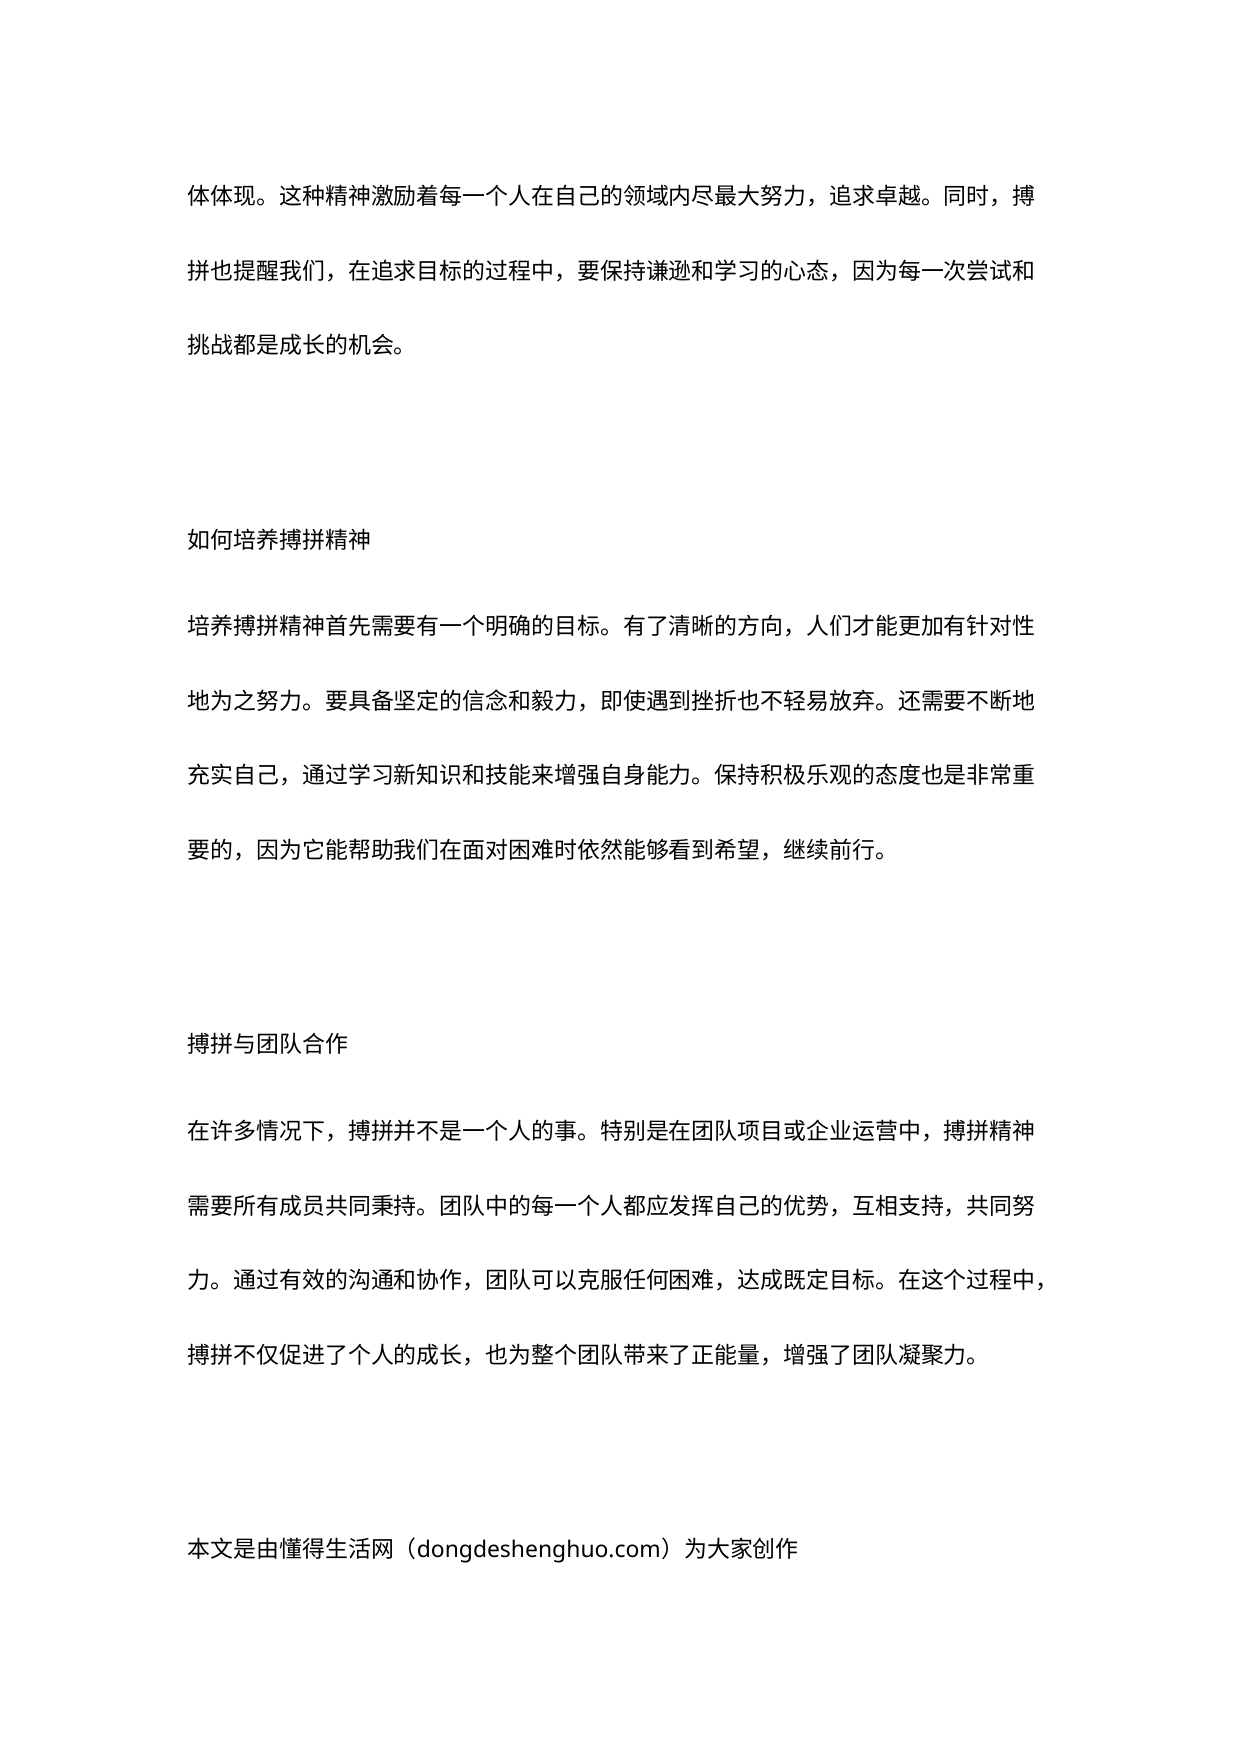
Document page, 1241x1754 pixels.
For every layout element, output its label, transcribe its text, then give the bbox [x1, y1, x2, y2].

text 本文是由懂得生活网（dongdeshenghuo.com）为大家创作 [187, 1515, 1053, 1580]
text 在许多情况下，搏拼并不是一个人的事。特别是在团队项目或企业运营中，搏拼精神需要所有成员共同秉持。团队中的每一个人都应发挥自己的优势，互相支持，共同努力。通过有效的沟通和协作，团队可以克服任何困难，达成既定目标。在这个过程中，搏拼不仅促进了个人的成长，也为整个团队带来了正能量，增强了团队凝聚力。 [187, 1097, 1053, 1386]
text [187, 162, 1053, 376]
text 培养搏拼精神首先需要有一个明确的目标。有了清晰的方向，人们才能更加有针对性地为之努力。要具备坚定的信念和毅力，即使遇到挫折也不轻易放弃。还需要不断地充实自己，通过学习新知识和技能来增强自身能力。保持积极乐观的态度也是非常重要的，因为它能帮助我们在面对困难时依然能够看到希望，继续前行。 [187, 592, 1053, 881]
text 搏拼与团队合作 [187, 1011, 1053, 1076]
text 如何培养搏拼精神 [187, 506, 1053, 571]
